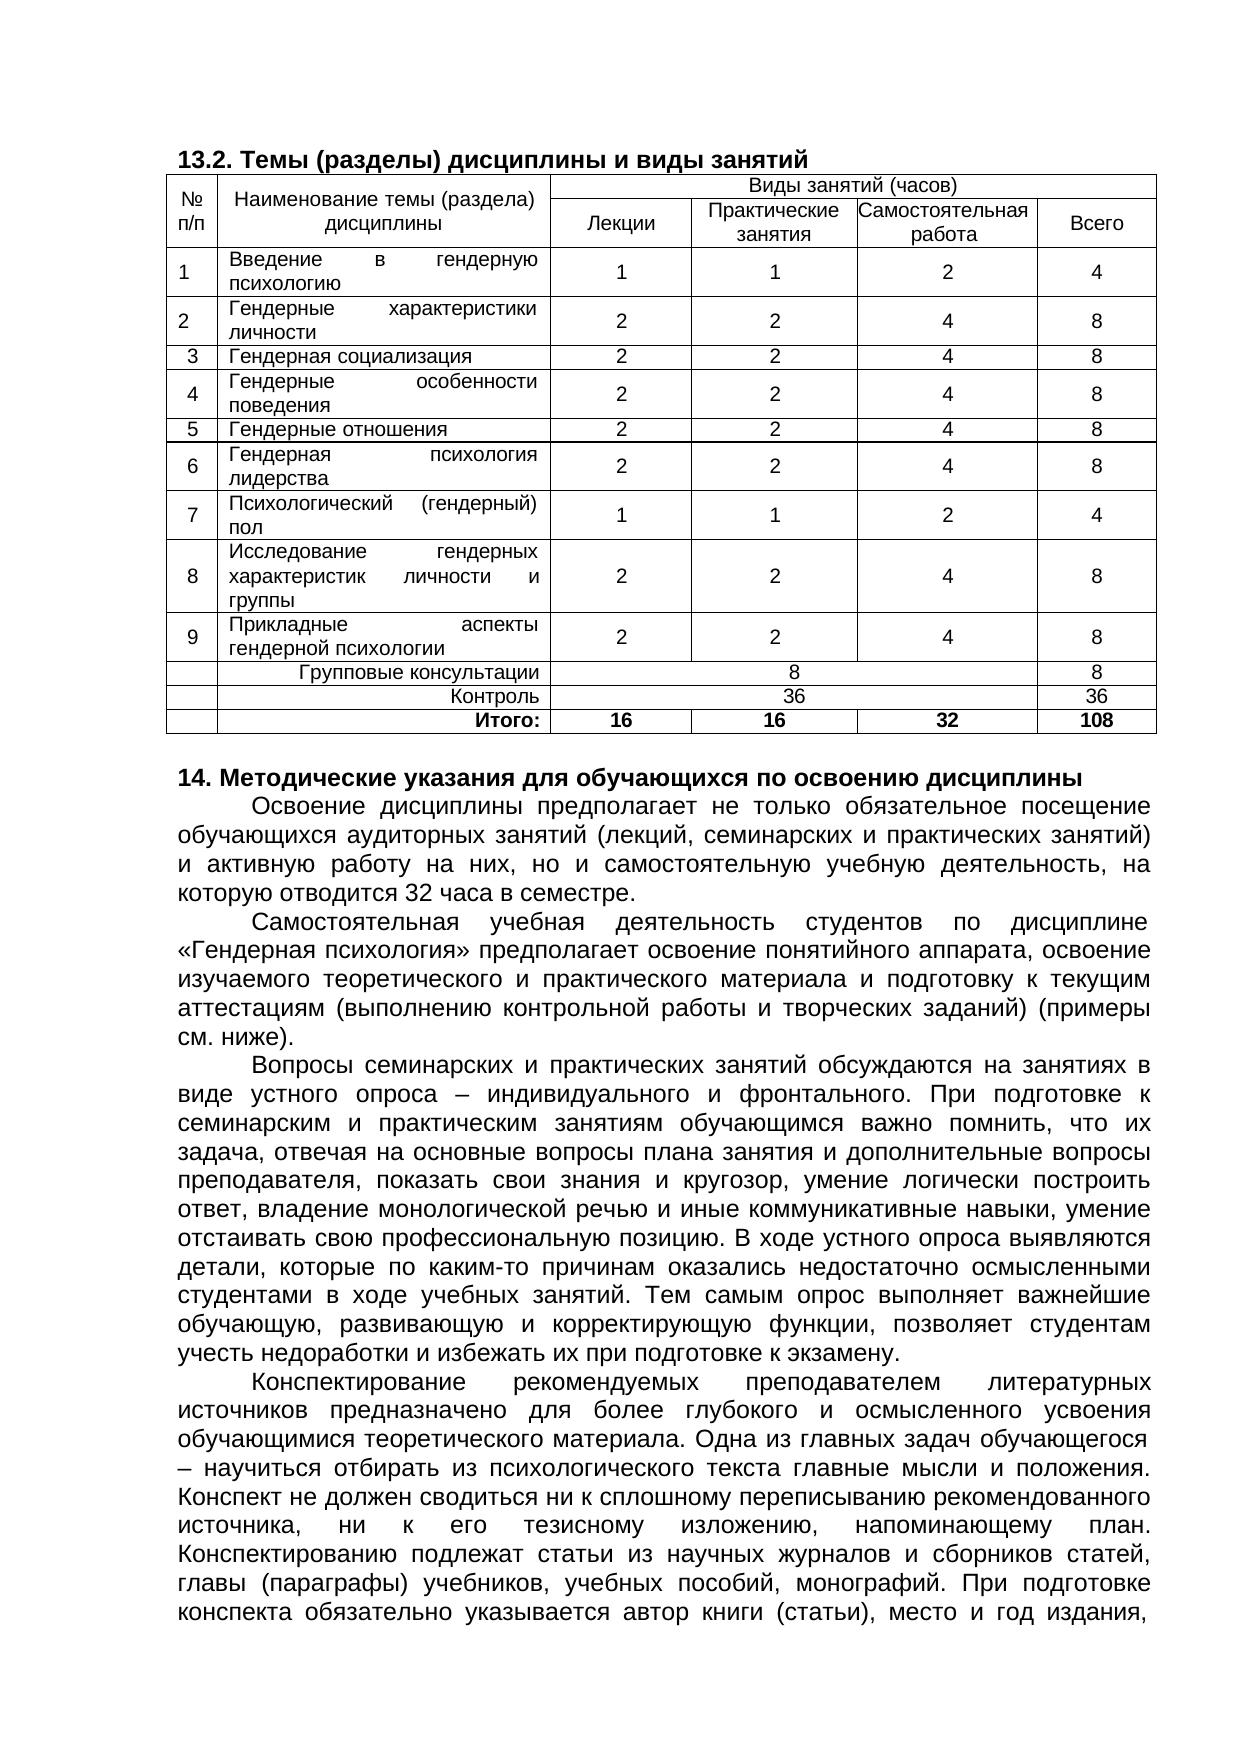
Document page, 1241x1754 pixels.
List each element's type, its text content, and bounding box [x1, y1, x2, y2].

table_cell Гендерная психология лидерства [218, 443, 550, 490]
table_cell 2 [551, 370, 691, 417]
table_cell Введение в гендерную психологию [218, 248, 550, 296]
table_cell 36 [551, 686, 1037, 708]
table_cell 16 [551, 710, 691, 732]
table_cell 16 [692, 710, 857, 732]
table_cell 8 [1038, 419, 1156, 441]
table_cell 8 [551, 662, 1037, 684]
table_cell [167, 662, 217, 684]
table_cell 2 [692, 370, 857, 417]
table_cell Лекции [551, 199, 691, 247]
table_cell 6 [167, 443, 217, 490]
table_cell 2 [551, 613, 691, 661]
table_cell 2 [858, 248, 1037, 296]
table_cell 4 [858, 419, 1037, 441]
table_cell 1 [167, 248, 217, 296]
table_cell Гендерные особенности поведения [218, 370, 550, 417]
table_cell 8 [167, 540, 217, 612]
text Освоение дисциплины предполагает не только обязательное посещение обучающихся аудиторных занятий (лекций, семинарских и практических занятий) и активную работу на них, но и самостоятельную учебную деятельность, на которую отводится 32 часа в семестре. [177, 791, 1152, 906]
table_cell Итого: [218, 710, 550, 732]
table_cell Практические занятия [692, 199, 857, 247]
text Самостоятельная учебная деятельность студентов по дисциплине [251, 906, 1180, 935]
table_cell 4 [858, 346, 1037, 368]
table_cell 4 [858, 613, 1037, 661]
table_cell Гендерная социализация [218, 346, 550, 368]
table_cell 8 [1038, 443, 1156, 490]
table_cell 7 [167, 491, 217, 539]
table_cell 8 [1038, 346, 1156, 368]
table_cell 2 [551, 419, 691, 441]
table_cell 4 [1038, 248, 1156, 296]
table_cell 1 [692, 491, 857, 539]
table_cell Гендерные характеристики личности [218, 297, 550, 344]
table_cell Самостоятельная работа [858, 199, 1037, 247]
table_cell 2 [692, 443, 857, 490]
table_cell 2 [692, 346, 857, 368]
table_cell 2 [551, 346, 691, 368]
table_cell 8 [1038, 613, 1156, 661]
table_cell Психологический (гендерный) пол [218, 491, 550, 539]
text Вопросы семинарских и практических занятий обсуждаются на занятиях в виде устного опроса – индивидуального и фронтального. При подготовке к семинарским и практическим занятиям обучающимся важно помнить, что их задача, отвечая на основные вопросы плана занятия и дополнительные вопросы преподавателя, показать свои знания и кругозор, умение логически построить ответ, владение монологической речью и иные коммуникативные навыки, умение отстаивать свою профессиональную позицию. В ходе устного опроса выявляются детали, которые по каким-то причинам оказались недостаточно осмысленными студентами в ходе учебных занятий. Тем самым опрос выполняет важнейшие обучающую, развивающую и корректирующую функции, позволяет студентам учесть недоработки и избежать их при подготовке к экзамену. [177, 1050, 1152, 1366]
text Конспектирование рекомендуемых преподавателем литературных источников предназначено для более глубокого и осмысленного усвоения обучающимися теоретического материала. Одна из главных задач обучающегося [177, 1367, 1152, 1453]
table_cell Групповые консультации [218, 662, 550, 684]
text «Гендерная психология» предполагает освоение понятийного аппарата, освоение изучаемого теоретического и практического материала и подготовку к текущим аттестациям (выполнению контрольной работы и творческих заданий) (примеры см. ниже). [177, 935, 1152, 1050]
table_cell 2 [551, 297, 691, 344]
table_cell 2 [551, 540, 691, 612]
table_cell 8 [1038, 370, 1156, 417]
table_cell 2 [692, 613, 857, 661]
table_cell 36 [1038, 686, 1156, 708]
table_cell 1 [551, 491, 691, 539]
table_cell 2 [167, 297, 217, 344]
table_cell 2 [858, 491, 1037, 539]
table_header № п/п [167, 175, 217, 247]
table_cell Всего [1038, 199, 1156, 247]
table_cell 1 [692, 248, 857, 296]
table_cell 3 [167, 346, 217, 368]
table_cell 4 [167, 370, 217, 417]
table_cell 2 [692, 419, 857, 441]
list Методические указания для обучающихся по освоению дисциплины [177, 763, 1180, 791]
table_cell 4 [858, 297, 1037, 344]
table_cell 4 [858, 540, 1037, 612]
table_cell Прикладные аспекты гендерной психологии [218, 613, 550, 661]
table_cell 2 [551, 443, 691, 490]
table_cell 32 [858, 710, 1037, 732]
table_cell Гендерные отношения [218, 419, 550, 441]
table_cell 8 [1038, 540, 1156, 612]
table_header Наименование темы (раздела) дисциплины [218, 175, 550, 247]
table_cell 5 [167, 419, 217, 441]
table_cell [167, 710, 217, 732]
table_cell 8 [1038, 297, 1156, 344]
table_cell 2 [692, 540, 857, 612]
table_cell 4 [1038, 491, 1156, 539]
table_cell 2 [692, 297, 857, 344]
table_cell Контроль [218, 686, 550, 708]
table_cell 4 [858, 443, 1037, 490]
table_cell 108 [1038, 710, 1156, 732]
table_cell Исследование гендерных характеристик личности и группы [218, 540, 550, 612]
list научиться отбирать из психологического текста главные мысли и положения. Конспект не должен сводиться ни к сплошному переписыванию рекомендованного источника, ни к его тезисному изложению, напоминающему план. Конспектированию подлежат статьи из научных журналов и сборников статей, главы (параграфы) учебников, учебных пособий, монографий. При подготовке конспекта обязательно указывается автор книги (статьи), место и год издания, [177, 1453, 1152, 1625]
table_cell 4 [858, 370, 1037, 417]
table_cell 8 [1038, 662, 1156, 684]
table_cell [167, 686, 217, 708]
table_cell 9 [167, 613, 217, 661]
list Темы (разделы) дисциплины и виды занятий [177, 145, 1180, 174]
table_cell 1 [551, 248, 691, 296]
table_header Виды занятий (часов) [551, 175, 1156, 198]
